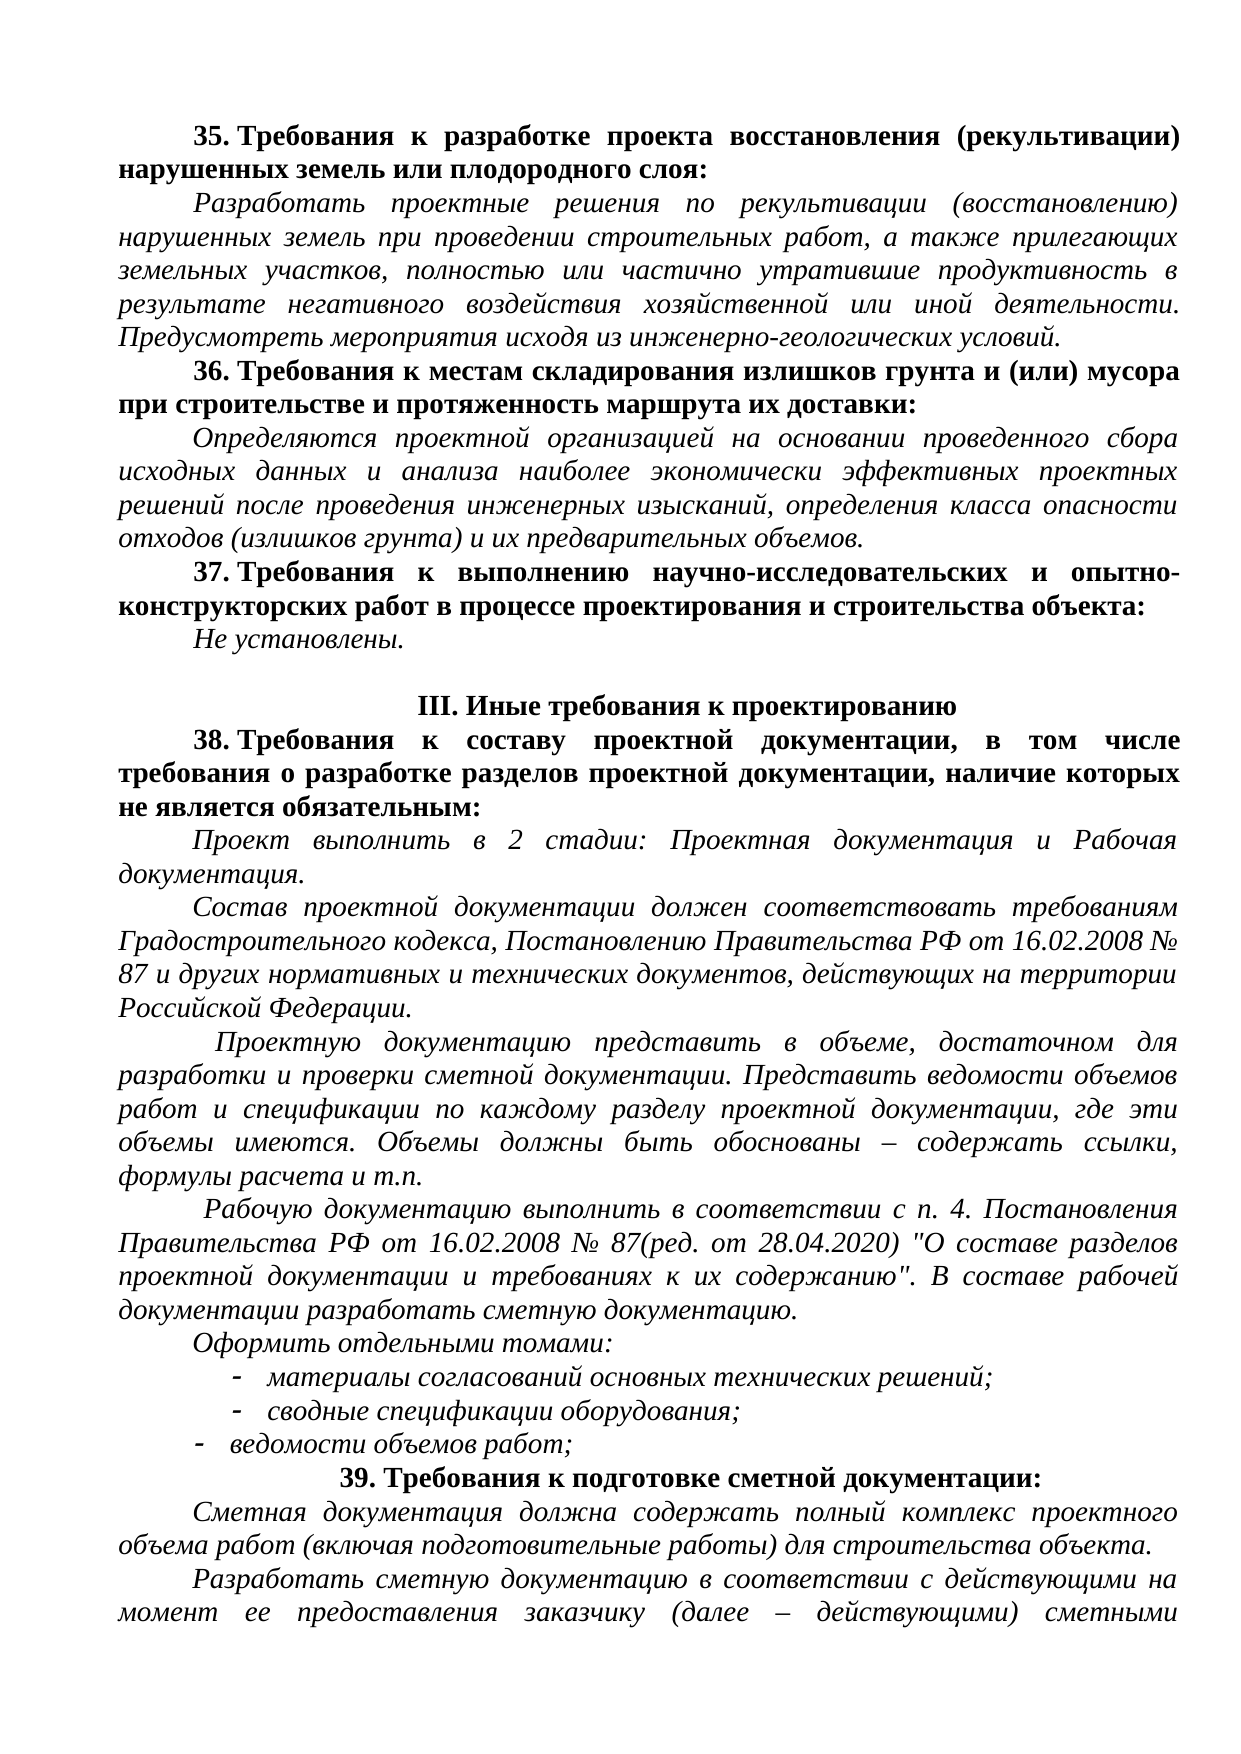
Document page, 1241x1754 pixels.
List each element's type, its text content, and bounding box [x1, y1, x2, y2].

text Не установлены. [118, 621, 1181, 655]
text Проект выполнить в 2 стадии: Проектная документация и Рабочая документация. [118, 822, 1181, 889]
text Оформить отдельными томами: [118, 1326, 1181, 1359]
text 35. Требования к разработке проекта восстановления (рекультивации) нарушенных земель или плодородного слоя: [118, 118, 1181, 185]
text 39. Требования к подготовке сметной документации: [118, 1460, 1181, 1494]
text Разработать проектные решения по рекультивации (восстановлению) нарушенных земель при проведении строительных работ, а также прилегающих земельных участков, полностью или частично утратившие продуктивность в результате негативного воздействия хозяйственной или иной деятельности. Предусмотреть мероприятия исходя из инженерно-геологических условий. [118, 185, 1181, 353]
text 38. Требования к составу проектной документации, в том числе требования о разработке разделов проектной документации, наличие которых не является обязательным: [118, 722, 1181, 822]
text 37. Требования к выполнению научно-исследовательских и опытно-конструкторских работ в процессе проектирования и строительства объекта: [118, 554, 1181, 621]
list материалы согласований основных технических решений; [229, 1359, 1181, 1393]
text Сметная документация должна содержать полный комплекс проектного объема работ (включая подготовительные работы) для строительства объекта. [118, 1494, 1181, 1561]
text Проектную документацию представить в объеме, достаточном для разработки и проверки сметной документации. Представить ведомости объемов работ и спецификации по каждому разделу проектной документации, где эти объемы имеются. Объемы должны быть обоснованы – содержать ссылки, формулы расчета и т.п. [118, 1024, 1181, 1191]
text Состав проектной документации должен соответствовать требованиям Градостроительного кодекса, Постановлению Правительства РФ от 16.02.2008 № 87 и других нормативных и технических документов, действующих на территории Российской Федерации. [118, 889, 1181, 1024]
text Рабочую документацию выполнить в соответствии с п. 4. Постановления Правительства РФ от 16.02.2008 № 87(ред. от 28.04.2020) "О составе разделов проектной документации и требованиях к их содержанию". В составе рабочей документации разработать сметную документацию. [118, 1191, 1181, 1326]
list сводные спецификации оборудования; [229, 1393, 1181, 1426]
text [118, 1561, 1181, 1628]
list ведомости объемов работ; [192, 1426, 1181, 1460]
text 36. Требования к местам складирования излишков грунта и (или) мусора при строительстве и протяженность маршрута их доставки: [118, 353, 1181, 420]
text Определяются проектной организацией на основании проведенного сбора исходных данных и анализа наиболее экономически эффективных проектных решений после проведения инженерных изысканий, определения класса опасности отходов (излишков грунта) и их предварительных объемов. [118, 420, 1181, 554]
text III. Иные требования к проектированию [118, 688, 1181, 722]
